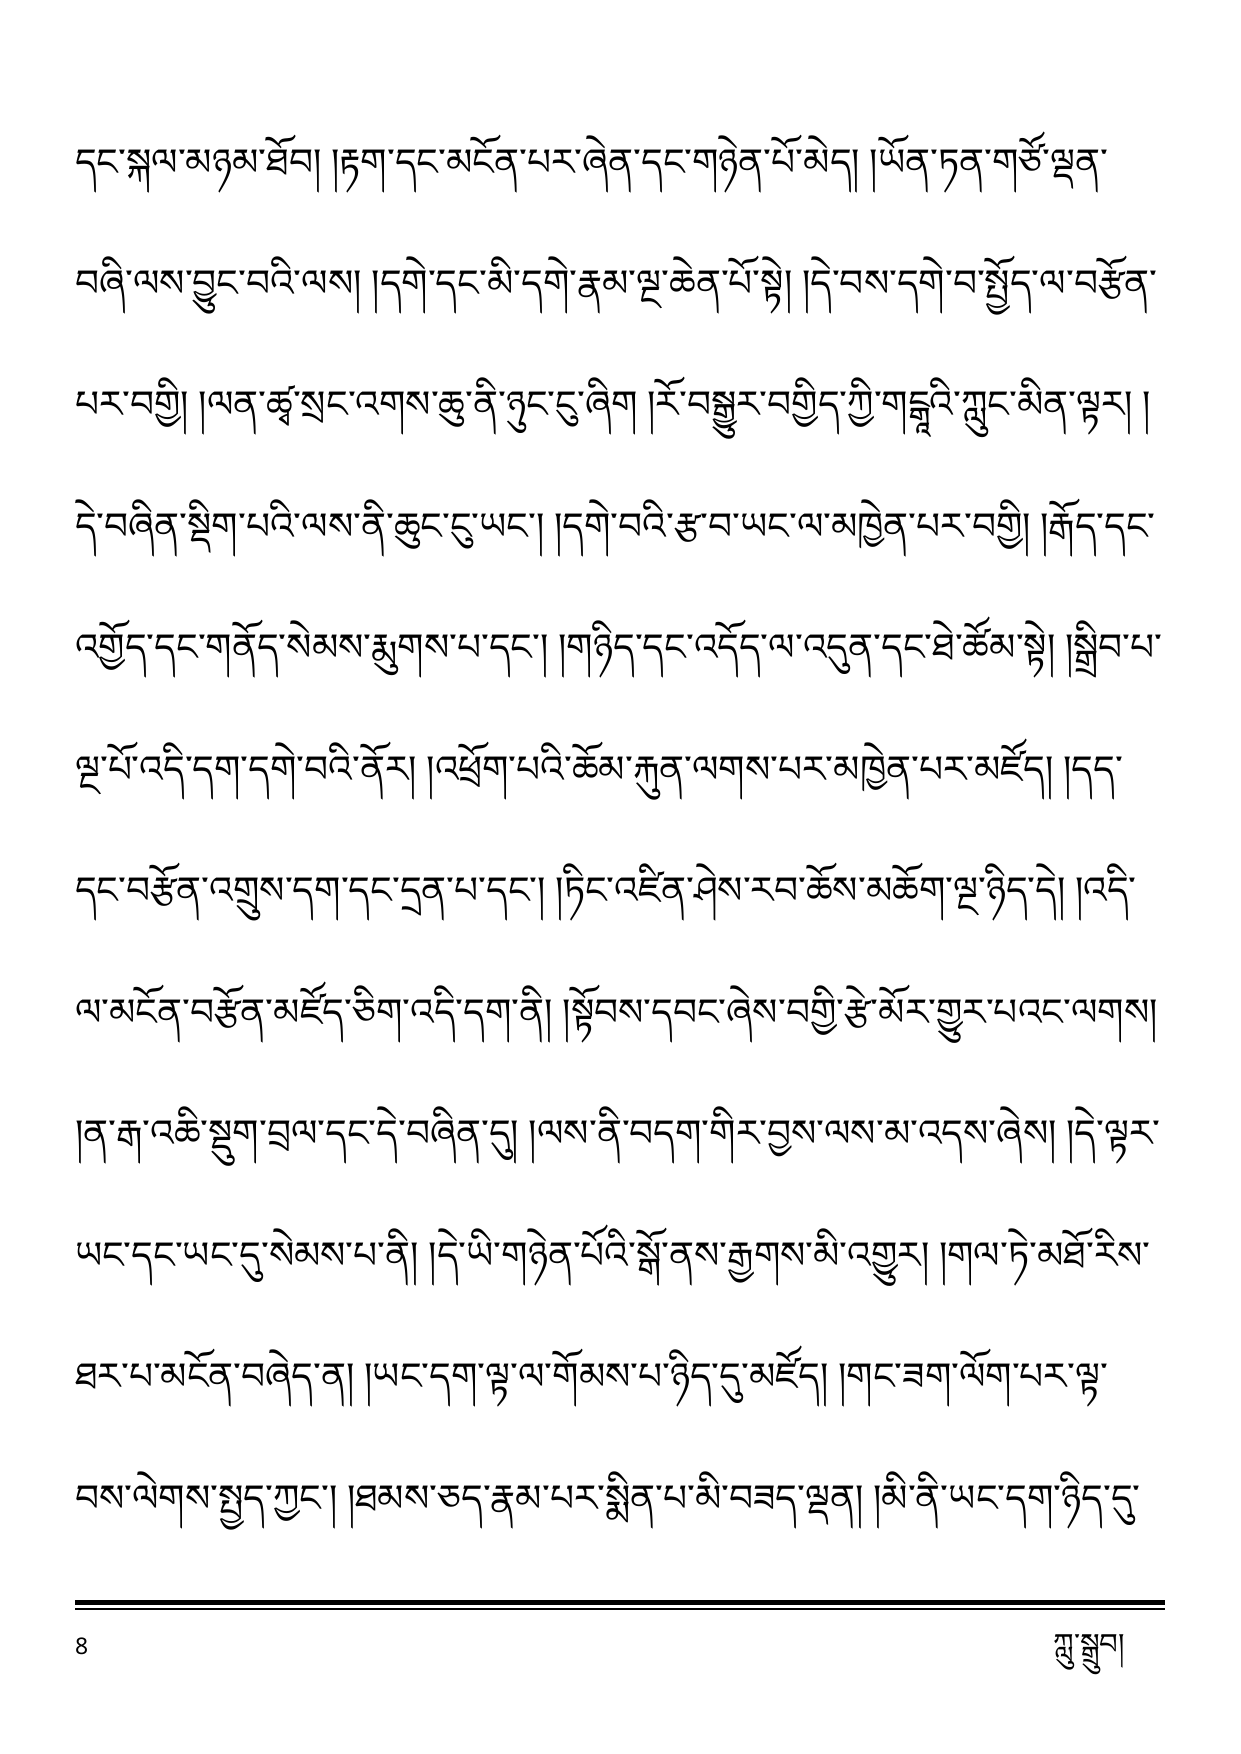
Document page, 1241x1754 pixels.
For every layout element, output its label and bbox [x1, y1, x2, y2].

text [75, 120, 1165, 1562]
